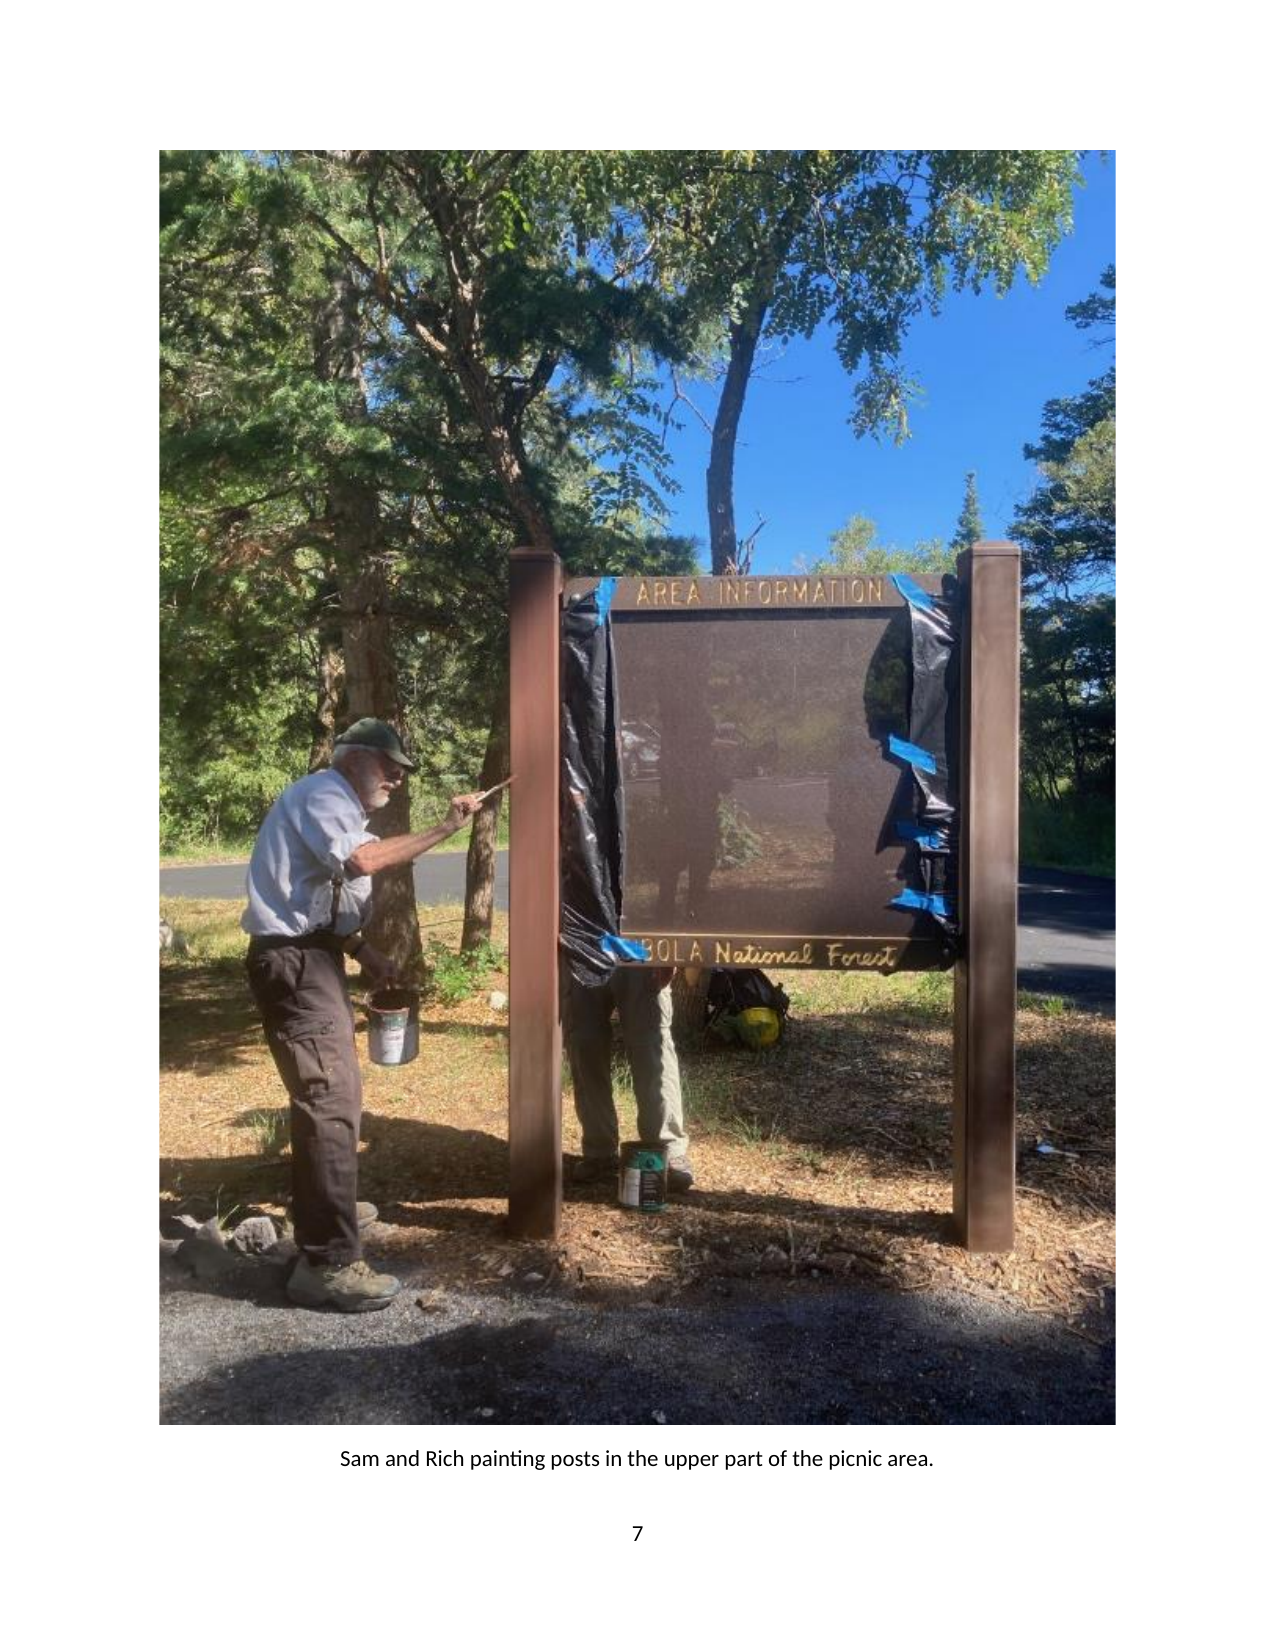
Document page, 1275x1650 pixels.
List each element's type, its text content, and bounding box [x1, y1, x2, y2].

picture [159, 150, 1116, 1425]
text Sam and Rich painting posts in the upper part of the picnic area. [150, 1444, 1125, 1472]
